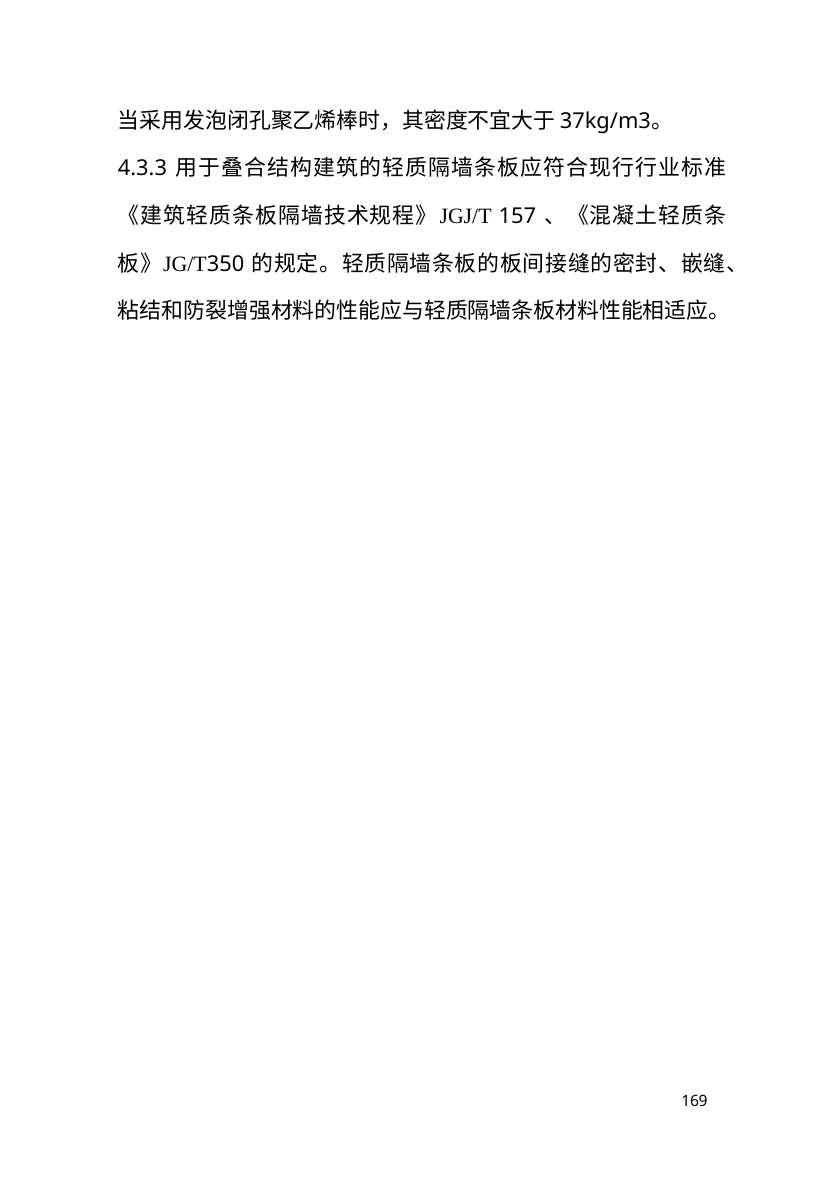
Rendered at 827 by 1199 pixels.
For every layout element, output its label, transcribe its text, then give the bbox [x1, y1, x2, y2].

text 4.3.3 用于叠合结构建筑的轻质隔墙条板应符合现行行业标准《建筑轻质条板隔墙技术规程》JGJ/T 157 、《混凝土轻质条板》JG/T350 的规定。轻质隔墙条板的板间接缝的密封、嵌缝、粘结和防裂增强材料的性能应与轻质隔墙条板材料性能相适应。 [118, 150, 727, 325]
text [118, 103, 727, 134]
